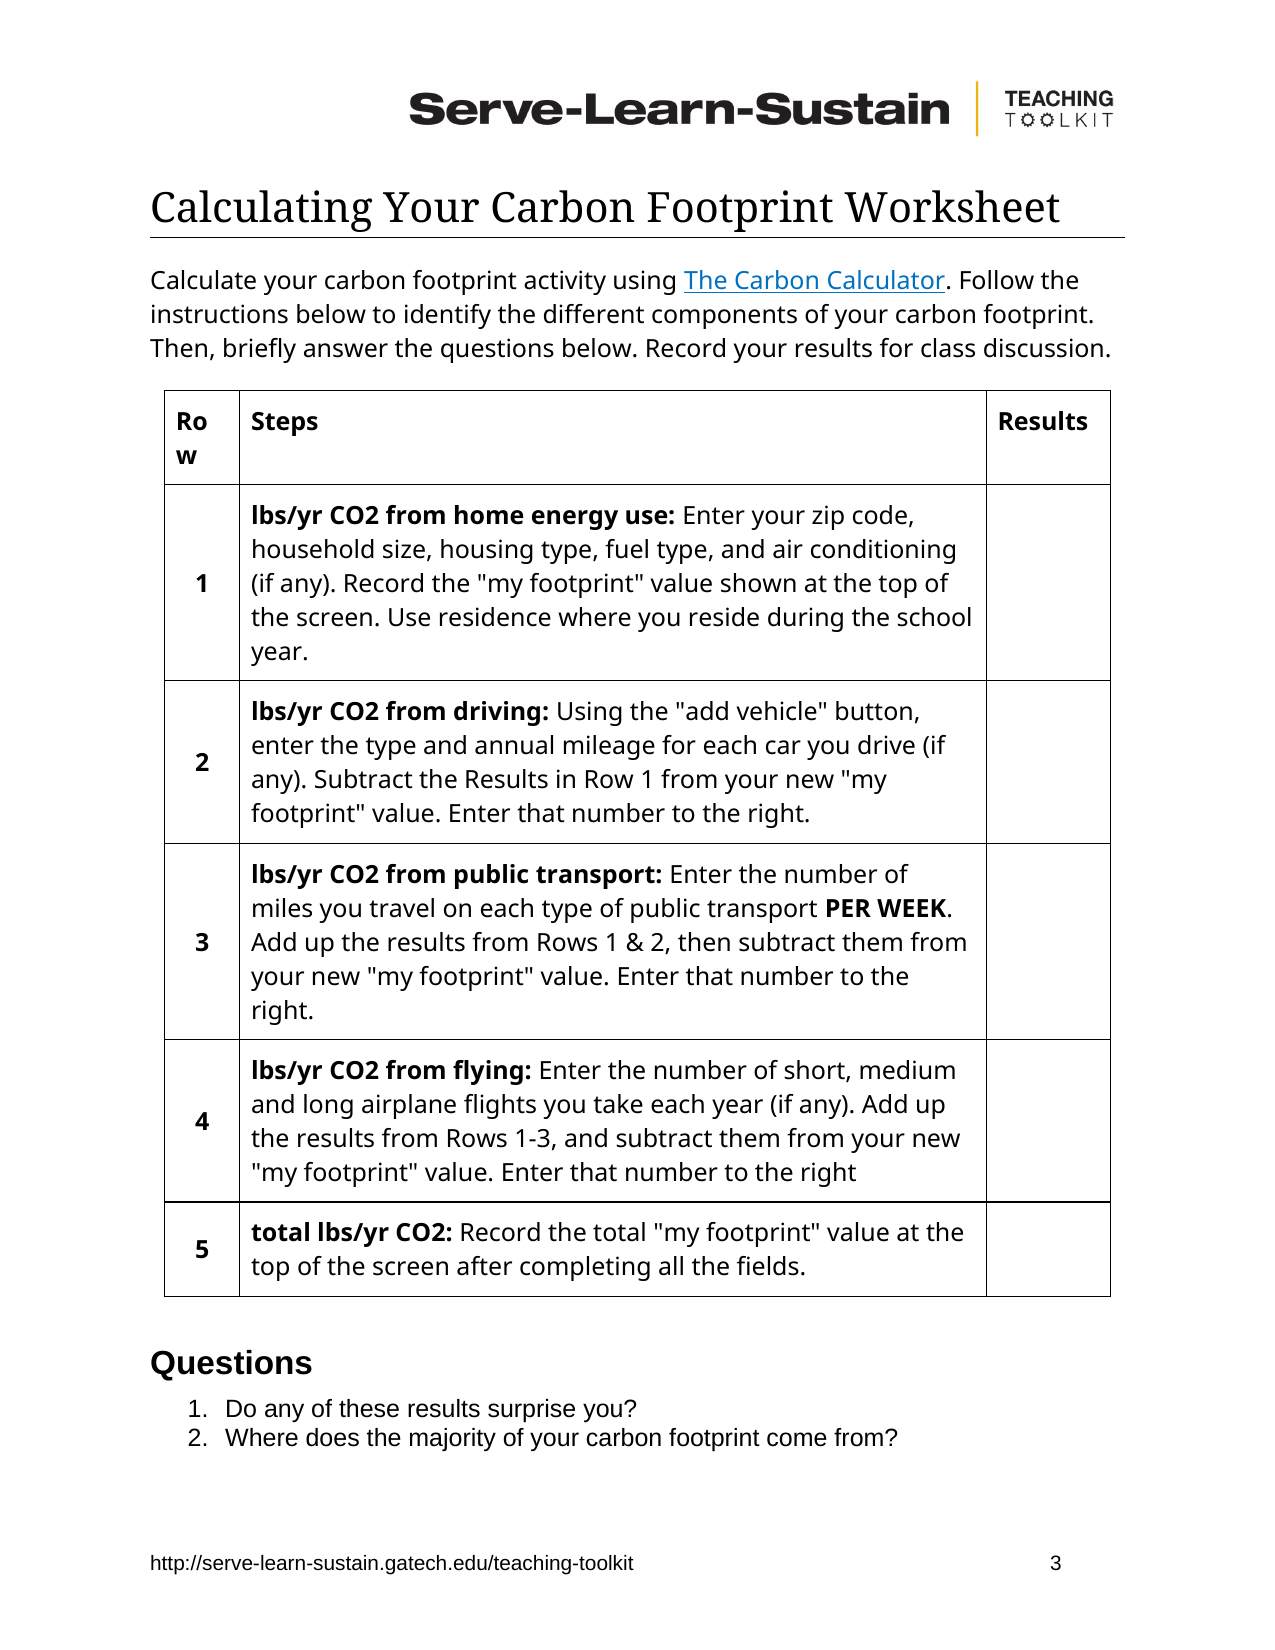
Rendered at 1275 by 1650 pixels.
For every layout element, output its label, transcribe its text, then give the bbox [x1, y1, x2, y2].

table_cell 4 [165, 1040, 239, 1201]
table_header Steps [240, 391, 986, 484]
text Questions [150, 1343, 1125, 1382]
list Do any of these results surprise you? [187, 1394, 1125, 1423]
text Calculate your carbon footprint activity using The Carbon Calculator. Follow the instructions below to identify the different components of your carbon footprint. Then, briefly answer the questions below. Record your results for class discussion. [150, 263, 1125, 365]
table_cell [987, 844, 1110, 1039]
table_cell [987, 485, 1110, 680]
table_cell lbs/yr CO2 from driving: Using the "add vehicle" button, enter the type and annual mileage for each car you drive (if any). Subtract the Results in Row 1 from your new "my footprint" value. Enter that number to the right. [240, 681, 986, 843]
table_cell [987, 1203, 1110, 1296]
picture [396, 75, 1125, 143]
table_cell 1 [165, 485, 239, 680]
table_cell [987, 1040, 1110, 1201]
table_cell lbs/yr CO2 from home energy use: Enter your zip code, household size, housing type, fuel type, and air conditioning (if any). Record the "my footprint" value shown at the top of the screen. Use residence where you reside during the school year. [240, 485, 986, 680]
table_cell 3 [165, 844, 239, 1039]
text Calculating Your Carbon Footprint Worksheet [150, 178, 1125, 237]
table_cell [987, 681, 1110, 843]
list Where does the majority of your carbon footprint come from? [187, 1423, 1125, 1452]
table_cell total lbs/yr CO2: Record the total "my footprint" value at the top of the screen after completing all the fields. [240, 1203, 986, 1296]
table_cell 5 [165, 1203, 239, 1296]
table_cell lbs/yr CO2 from flying: Enter the number of short, medium and long airplane flights you take each year (if any). Add up the results from Rows 1-3, and subtract them from your new "my footprint" value. Enter that number to the right [240, 1040, 986, 1201]
table_header Results [987, 391, 1110, 484]
table_cell 2 [165, 681, 239, 843]
table_header Row [165, 391, 239, 484]
table_cell lbs/yr CO2 from public transport: Enter the number of miles you travel on each type of public transport PER WEEK. Add up the results from Rows 1 & 2, then subtract them from your new "my footprint" value. Enter that number to the right. [240, 844, 986, 1039]
